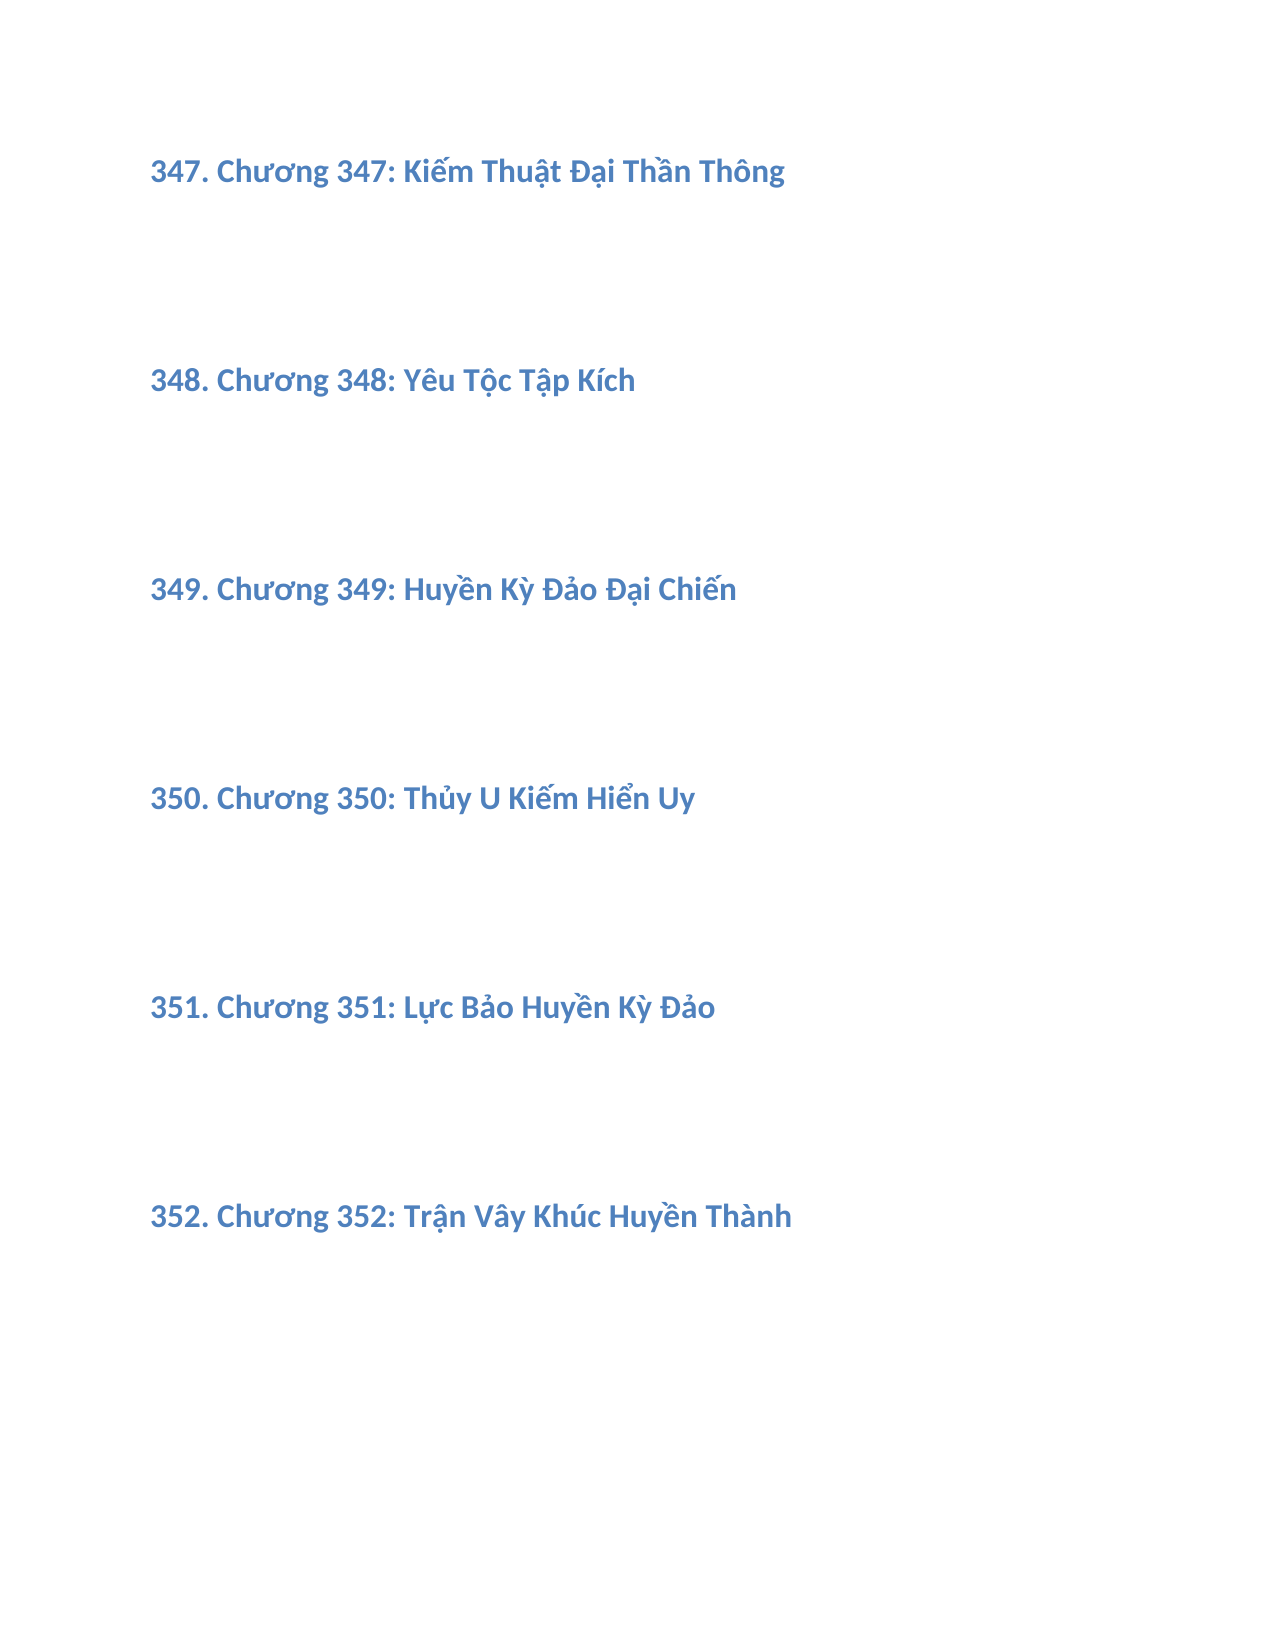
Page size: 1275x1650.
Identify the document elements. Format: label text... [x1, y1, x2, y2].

subtitle 347. Chương 347: Kiếm Thuật Đại Thần Thông [150, 150, 1125, 191]
subtitle 351. Chương 351: Lực Bảo Huyền Kỳ Đảo [150, 986, 1125, 1027]
subtitle 348. Chương 348: Yêu Tộc Tập Kích [150, 359, 1125, 400]
subtitle 349. Chương 349: Huyền Kỳ Đảo Đại Chiến [150, 568, 1125, 609]
subtitle 350. Chương 350: Thủy U Kiếm Hiển Uy [150, 777, 1125, 818]
subtitle 352. Chương 352: Trận Vây Khúc Huyền Thành [150, 1195, 1125, 1236]
